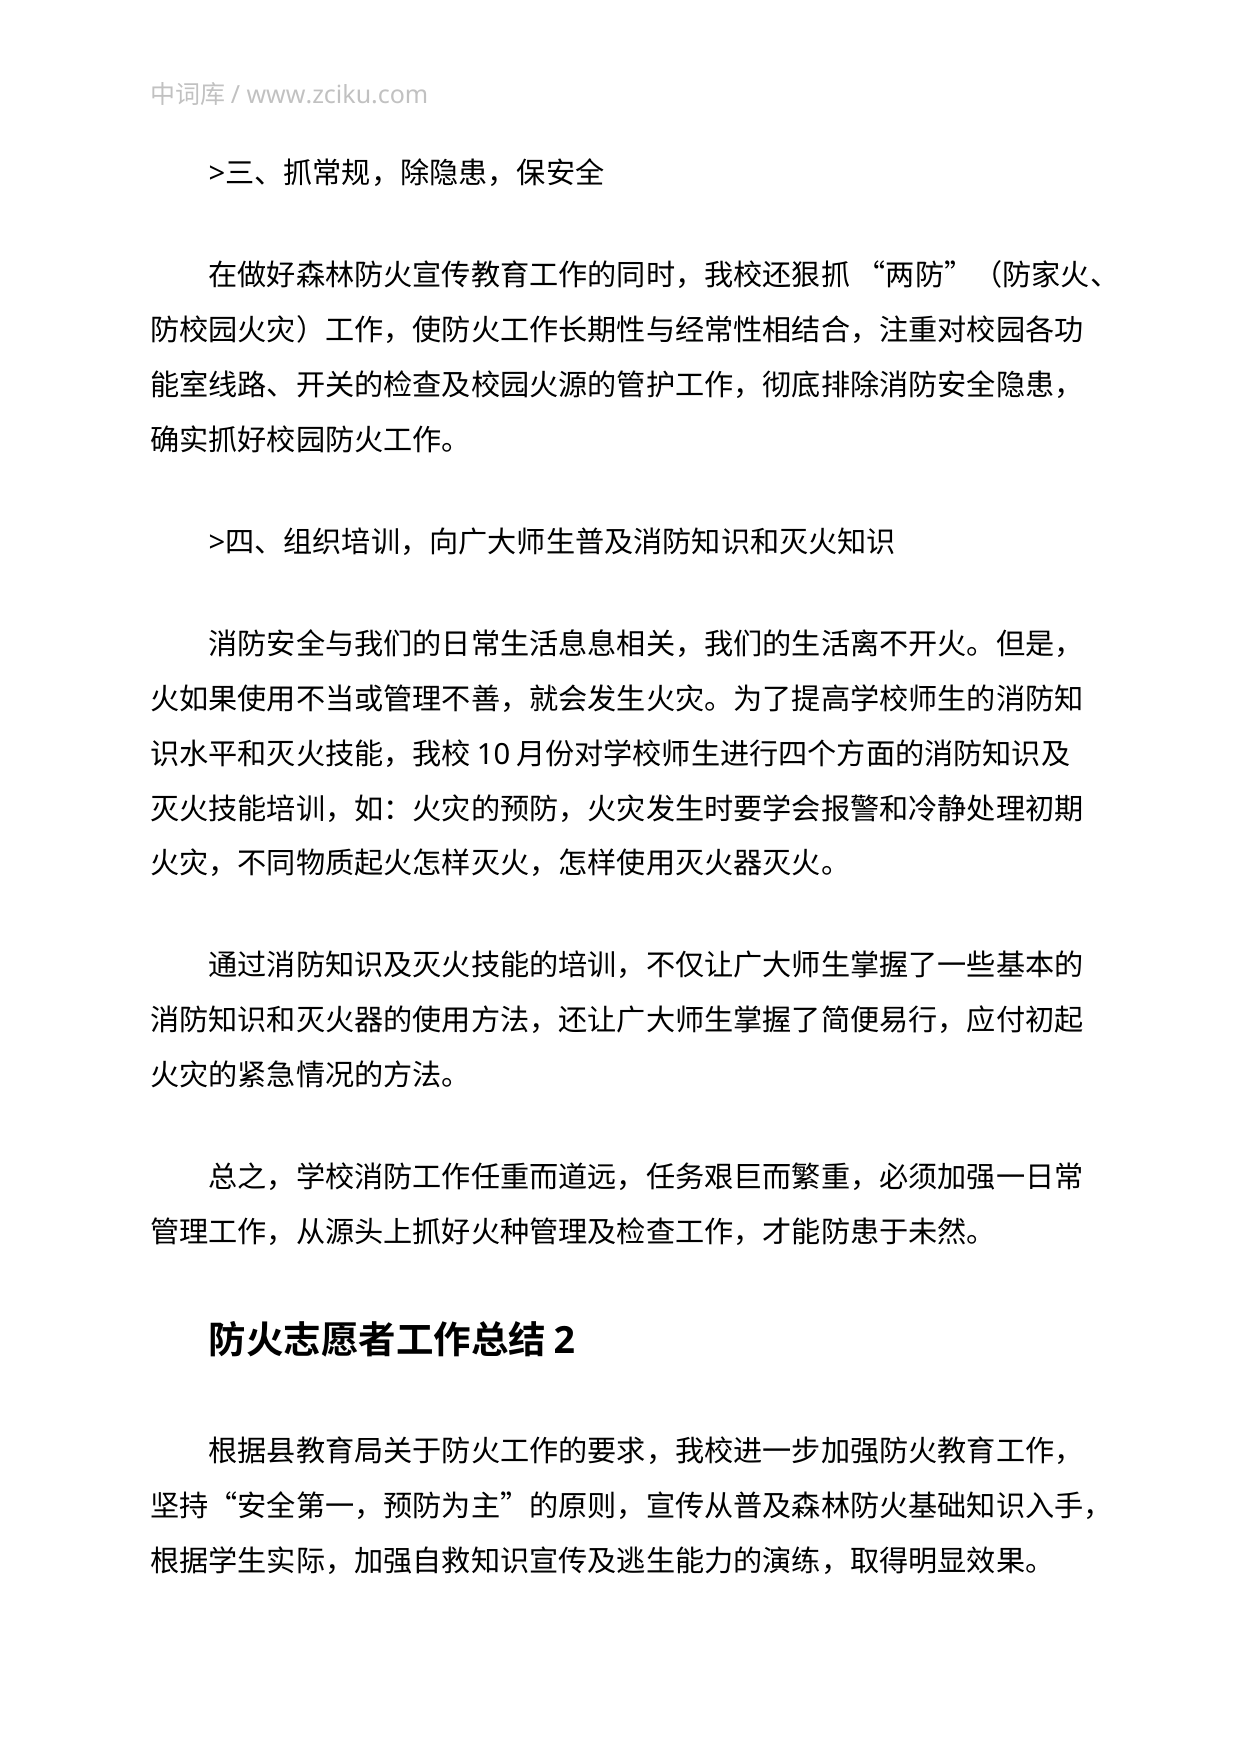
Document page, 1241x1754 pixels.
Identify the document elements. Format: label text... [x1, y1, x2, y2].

text >四、组织培训，向广大师生普及消防知识和灭火知识 [150, 518, 1090, 561]
text 根据县教育局关于防火工作的要求，我校进一步加强防火教育工作，坚持“安全第一，预防为主”的原则，宣传从普及森林防火基础知识入手，根据学生实际，加强自救知识宣传及逃生能力的演练，取得明显效果。 [150, 1428, 1090, 1580]
text >三、抓常规，除隐患，保安全 [150, 150, 1090, 192]
text 消防安全与我们的日常生活息息相关，我们的生活离不开火。但是，火如果使用不当或管理不善，就会发生火灾。为了提高学校师生的消防知识水平和灭火技能，我校10月份对学校师生进行四个方面的消防知识及灭火技能培训，如：火灾的预防，火灾发生时要学会报警和冷静处理初期火灾，不同物质起火怎样灭火，怎样使用灭火器灭火。 [150, 620, 1090, 882]
text 总之，学校消防工作任重而道远，任务艰巨而繁重，必须加强一日常管理工作，从源头上抓好火种管理及检查工作，才能防患于未然。 [150, 1153, 1090, 1251]
text 通过消防知识及灭火技能的培训，不仅让广大师生掌握了一些基本的消防知识和灭火器的使用方法，还让广大师生掌握了简便易行，应付初起火灾的紧急情况的方法。 [150, 942, 1090, 1094]
text 在做好森林防火宣传教育工作的同时，我校还狠抓 “两防”（防家火、防校园火灾）工作，使防火工作长期性与经常性相结合，注重对校园各功能室线路、开关的检查及校园火源的管护工作，彻底排除消防安全隐患，确实抓好校园防火工作。 [150, 252, 1090, 459]
text 防火志愿者工作总结2 [150, 1310, 1090, 1364]
